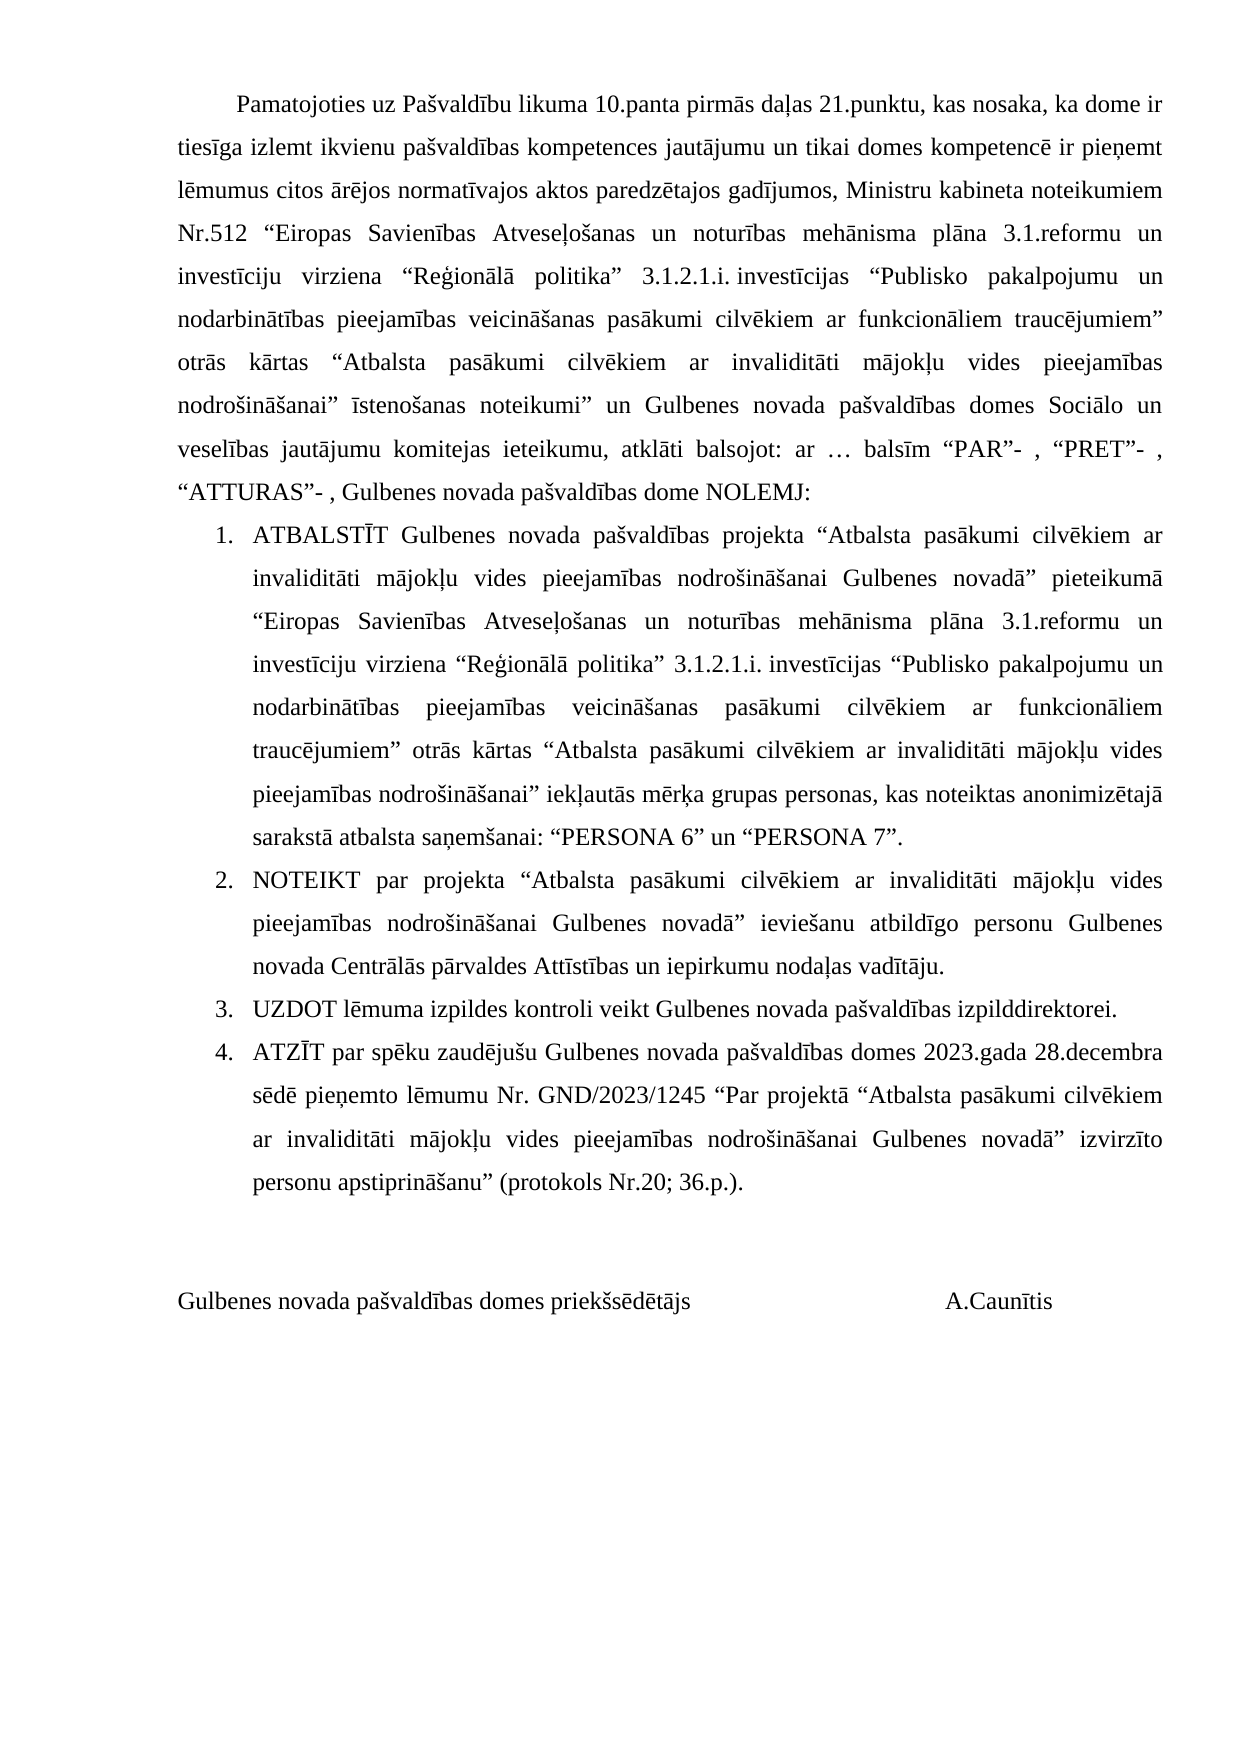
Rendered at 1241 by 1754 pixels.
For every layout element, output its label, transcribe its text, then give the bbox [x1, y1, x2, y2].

text Pamatojoties uz Pašvaldību likuma 10.panta pirmās daļas 21.punktu, kas nosaka, ka dome ir tiesīga izlemt ikvienu pašvaldības kompetences jautājumu un tikai domes kompetencē ir pieņemt lēmumus citos ārējos normatīvajos aktos paredzētajos gadījumos, Ministru kabineta noteikumiem Nr.512 “Eiropas Savienības Atveseļošanas un noturības mehānisma plāna 3.1.reformu un investīciju virziena “Reģionālā politika” 3.1.2.1.i. investīcijas “Publisko pakalpojumu un nodarbinātības pieejamības veicināšanas pasākumi cilvēkiem ar funkcionāliem traucējumiem” otrās kārtas “Atbalsta pasākumi cilvēkiem ar invaliditāti mājokļu vides pieejamības nodrošināšanai” īstenošanas noteikumi” un Gulbenes novada pašvaldības domes Sociālo un veselības jautājumu komitejas ieteikumu, atklāti balsojot: ar … balsīm “PAR”- , “PRET”- , “ATTURAS”- , Gulbenes novada pašvaldības dome NOLEMJ: [177, 89, 1163, 506]
list UZDOT lēmuma izpildes kontroli veikt Gulbenes novada pašvaldības izpilddirektorei. [215, 994, 1163, 1023]
text Gulbenes novada pašvaldības domes priekšsēdētājs A.Caunītis [177, 1286, 1163, 1315]
list ATZĪT par spēku zaudējušu Gulbenes novada pašvaldības domes 2023.gada 28.decembra sēdē pieņemto lēmumu Nr. GND/2023/1245 “Par projektā “Atbalsta pasākumi cilvēkiem ar invaliditāti mājokļu vides pieejamības nodrošināšanai Gulbenes novadā” izvirzīto personu apstiprināšanu” (protokols Nr.20; 36.p.). [215, 1037, 1163, 1196]
list ATBALSTĪT Gulbenes novada pašvaldības projekta “Atbalsta pasākumi cilvēkiem ar invaliditāti mājokļu vides pieejamības nodrošināšanai Gulbenes novadā” pieteikumā “Eiropas Savienības Atveseļošanas un noturības mehānisma plāna 3.1.reformu un investīciju virziena “Reģionālā politika” 3.1.2.1.i. investīcijas “Publisko pakalpojumu un nodarbinātības pieejamības veicināšanas pasākumi cilvēkiem ar funkcionāliem traucējumiem” otrās kārtas “Atbalsta pasākumi cilvēkiem ar invaliditāti mājokļu vides pieejamības nodrošināšanai” iekļautās mērķa grupas personas, kas noteiktas anonimizētajā sarakstā atbalsta saņemšanai: “PERSONA 6” un “PERSONA 7”. [215, 520, 1163, 851]
list NOTEIKT par projekta “Atbalsta pasākumi cilvēkiem ar invaliditāti mājokļu vides pieejamības nodrošināšanai Gulbenes novadā” ieviešanu atbildīgo personu Gulbenes novada Centrālās pārvaldes Attīstības un iepirkumu nodaļas vadītāju. [215, 865, 1163, 980]
